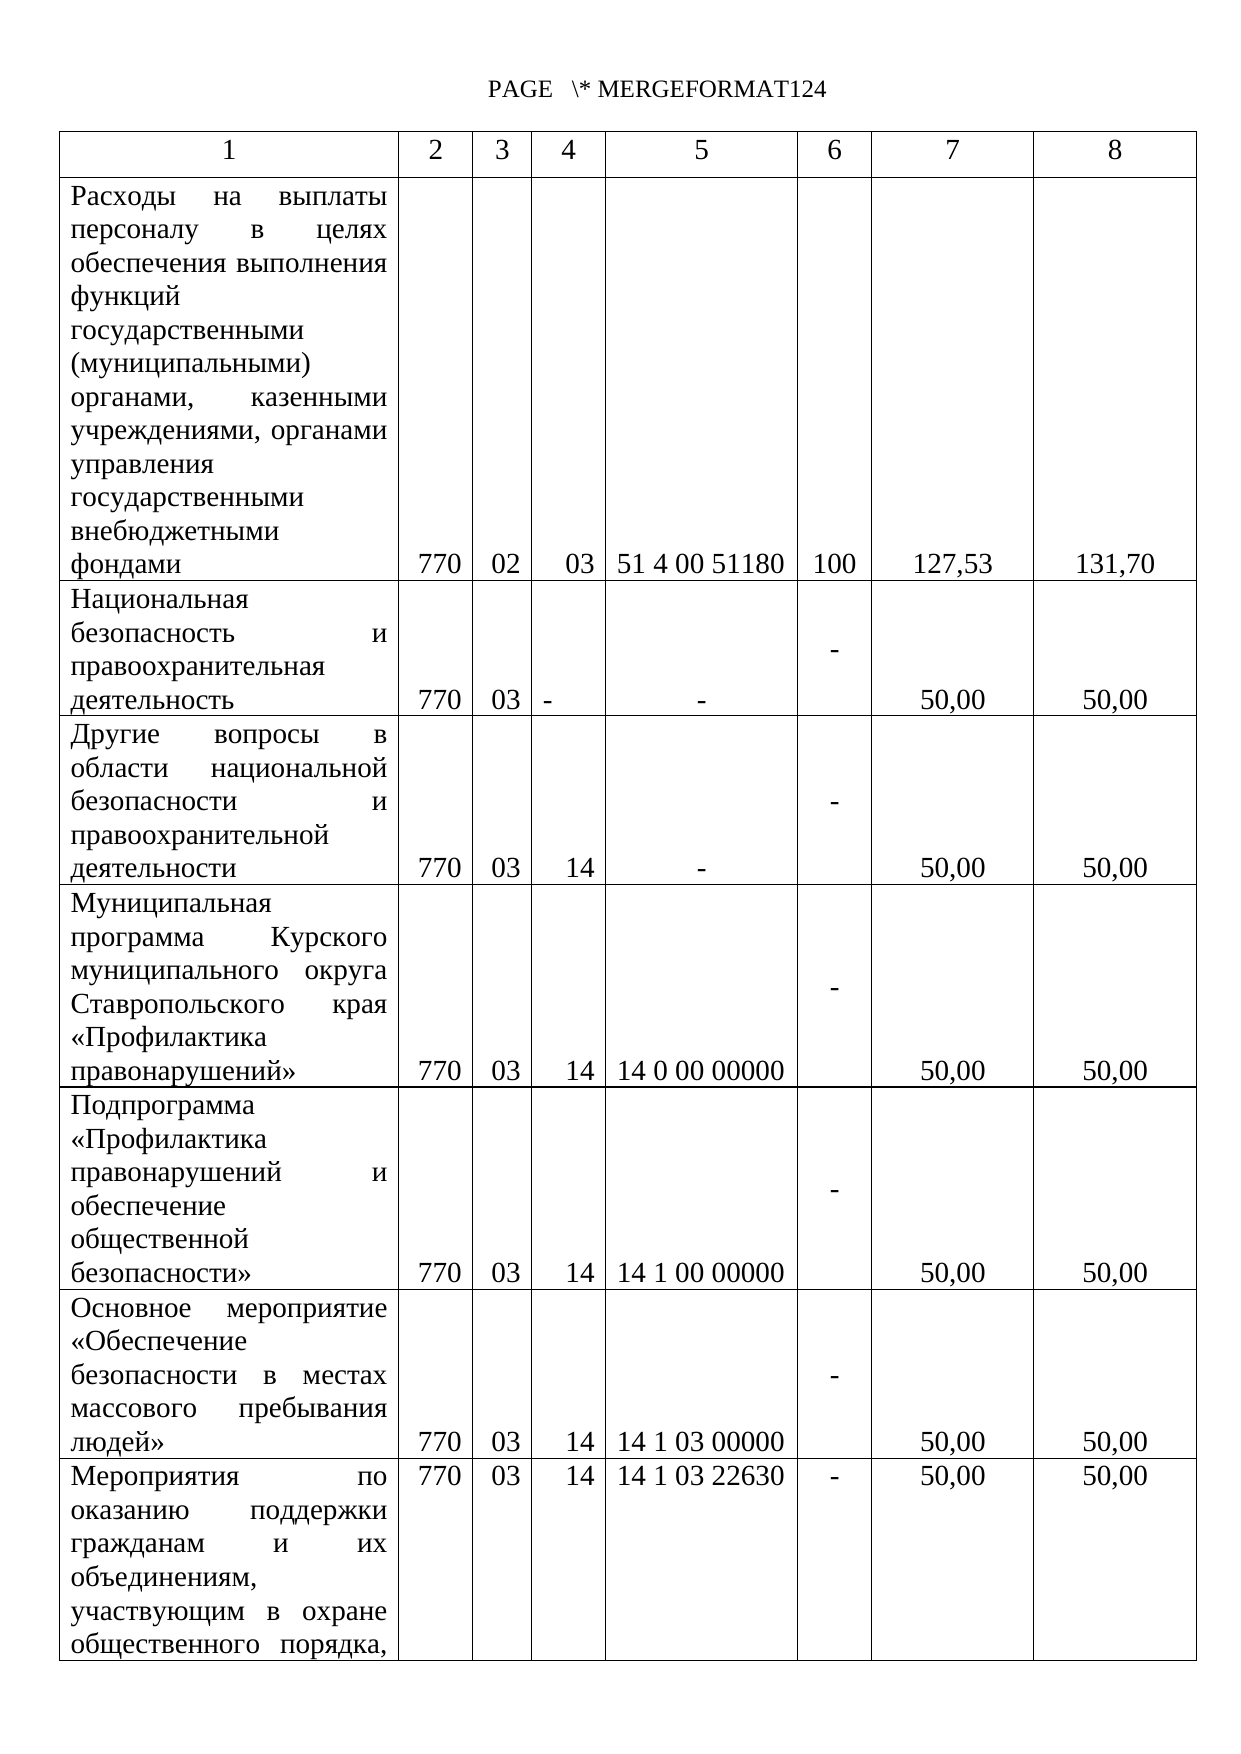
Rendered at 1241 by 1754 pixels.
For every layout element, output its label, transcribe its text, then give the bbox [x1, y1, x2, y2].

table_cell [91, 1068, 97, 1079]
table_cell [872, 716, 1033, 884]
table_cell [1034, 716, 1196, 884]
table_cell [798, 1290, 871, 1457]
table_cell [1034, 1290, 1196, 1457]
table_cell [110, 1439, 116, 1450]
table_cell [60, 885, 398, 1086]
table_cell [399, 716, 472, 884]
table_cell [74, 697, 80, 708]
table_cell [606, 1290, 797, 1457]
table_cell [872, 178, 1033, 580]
table_header 4 [532, 132, 605, 177]
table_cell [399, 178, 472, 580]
table_header 3 [473, 132, 531, 177]
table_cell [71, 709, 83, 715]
table_header 1 [60, 132, 398, 177]
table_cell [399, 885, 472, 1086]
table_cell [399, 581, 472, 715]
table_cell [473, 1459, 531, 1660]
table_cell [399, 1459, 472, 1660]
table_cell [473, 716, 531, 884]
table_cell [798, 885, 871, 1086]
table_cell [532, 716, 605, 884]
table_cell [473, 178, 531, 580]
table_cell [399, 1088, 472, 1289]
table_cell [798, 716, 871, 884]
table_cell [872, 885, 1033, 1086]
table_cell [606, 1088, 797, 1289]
table_header 5 [606, 132, 797, 177]
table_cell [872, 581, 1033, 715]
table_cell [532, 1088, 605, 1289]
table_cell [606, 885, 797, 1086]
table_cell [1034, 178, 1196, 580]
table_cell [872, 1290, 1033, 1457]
table_header 8 [1034, 132, 1196, 177]
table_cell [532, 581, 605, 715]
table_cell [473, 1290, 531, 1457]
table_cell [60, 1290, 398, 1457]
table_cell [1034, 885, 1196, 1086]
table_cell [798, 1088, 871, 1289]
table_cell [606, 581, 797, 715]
table_header 6 [798, 132, 871, 177]
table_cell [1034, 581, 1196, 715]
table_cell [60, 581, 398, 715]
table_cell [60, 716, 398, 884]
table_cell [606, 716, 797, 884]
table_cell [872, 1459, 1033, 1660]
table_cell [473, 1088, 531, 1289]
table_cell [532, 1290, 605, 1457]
table_header 7 [872, 132, 1033, 177]
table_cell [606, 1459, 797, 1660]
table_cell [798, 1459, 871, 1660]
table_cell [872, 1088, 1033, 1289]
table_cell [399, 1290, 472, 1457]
table_header 2 [399, 132, 472, 177]
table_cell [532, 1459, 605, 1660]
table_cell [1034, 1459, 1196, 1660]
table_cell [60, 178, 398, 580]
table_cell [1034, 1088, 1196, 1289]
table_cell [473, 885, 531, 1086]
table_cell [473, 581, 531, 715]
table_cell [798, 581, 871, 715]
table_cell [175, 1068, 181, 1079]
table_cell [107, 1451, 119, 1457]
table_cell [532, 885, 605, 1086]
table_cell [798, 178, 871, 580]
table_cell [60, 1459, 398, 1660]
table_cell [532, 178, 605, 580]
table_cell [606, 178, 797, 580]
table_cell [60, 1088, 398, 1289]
